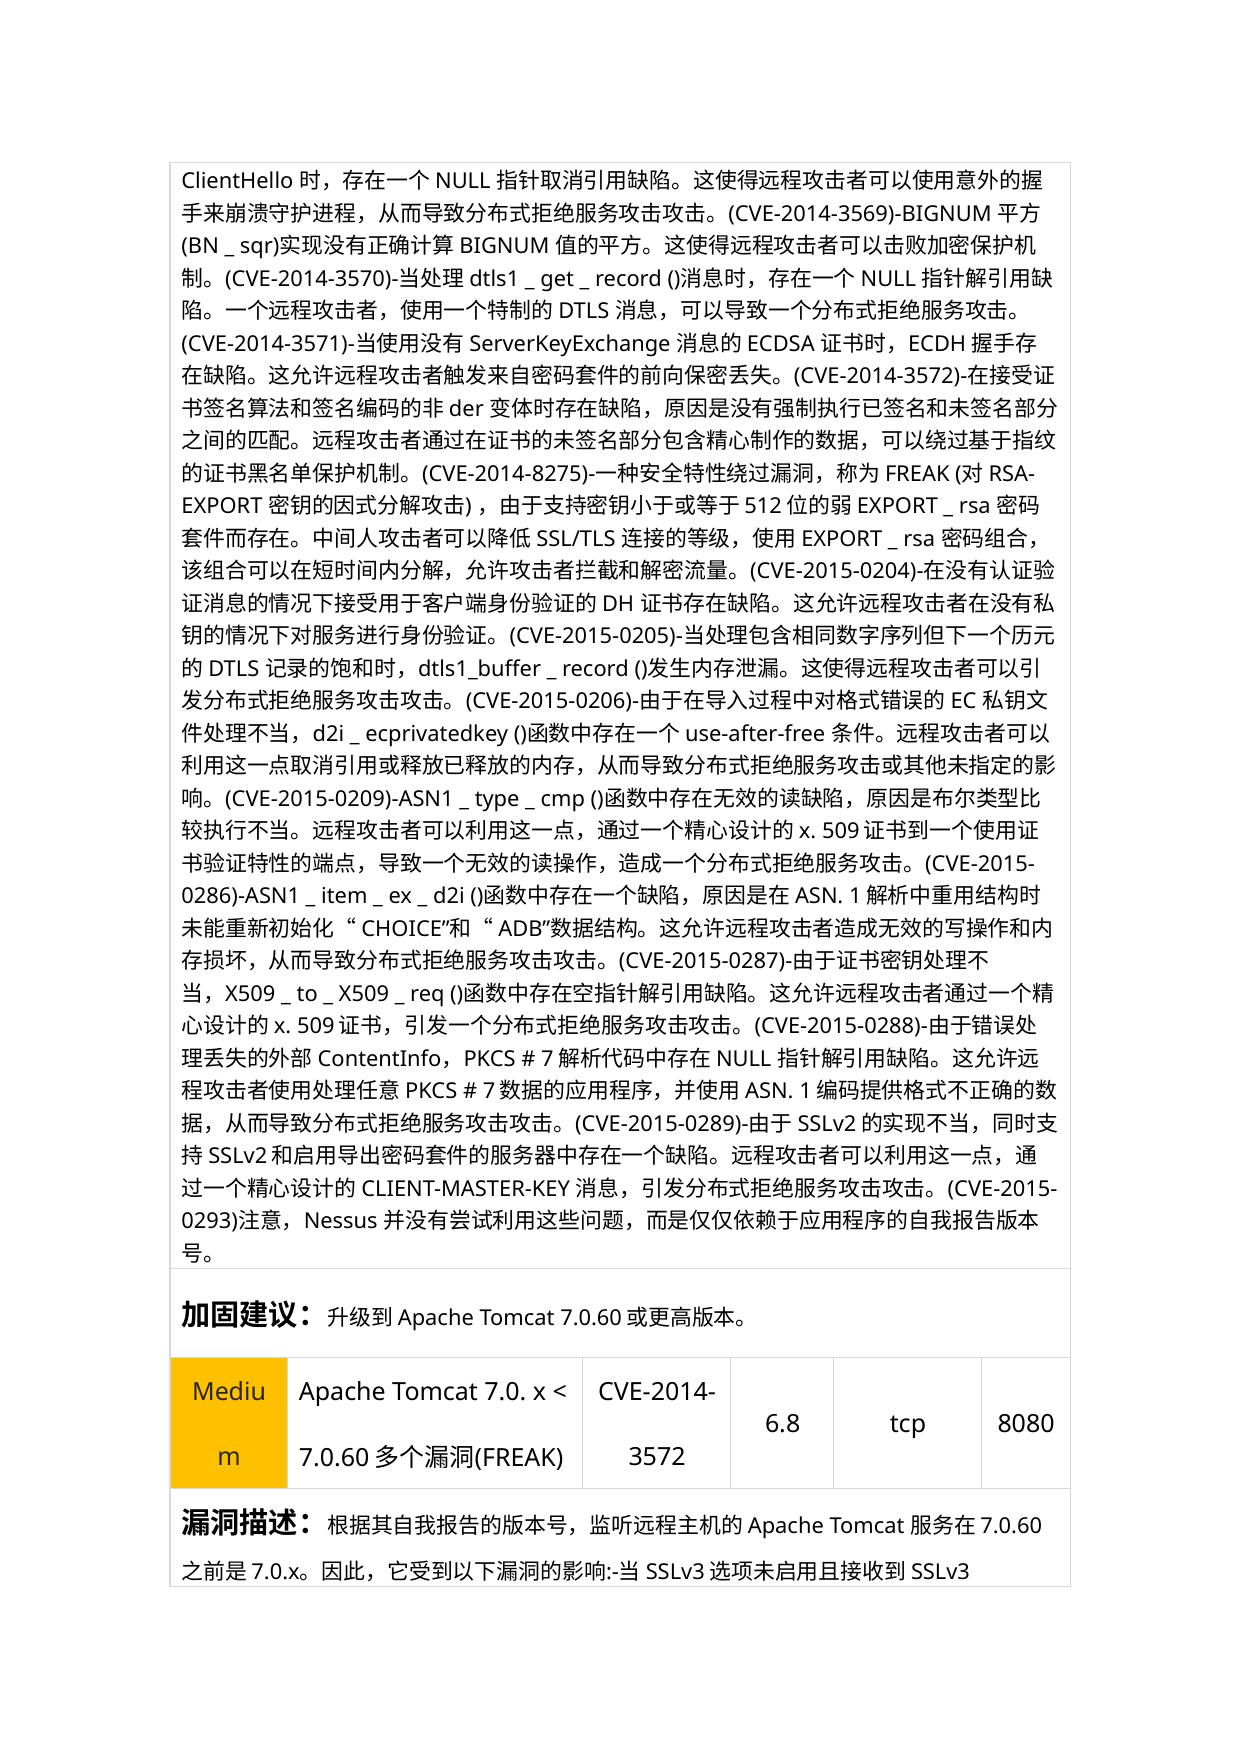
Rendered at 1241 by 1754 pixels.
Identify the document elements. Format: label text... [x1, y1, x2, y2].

table_cell Apache Tomcat 7.0. x < 7.0.60多个漏洞(FREAK) [288, 1358, 582, 1488]
table_cell 加固建议：升级到 Apache Tomcat 7.0.60或更高版本。 [171, 1269, 1070, 1357]
table_cell 8080 [982, 1358, 1070, 1488]
table_cell CVE-2014-3572 [583, 1358, 730, 1488]
table_cell 6.8 [731, 1358, 833, 1488]
table_cell Medium [171, 1358, 287, 1488]
table_cell tcp [834, 1358, 981, 1488]
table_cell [171, 1489, 1070, 1586]
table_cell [171, 163, 1070, 1268]
